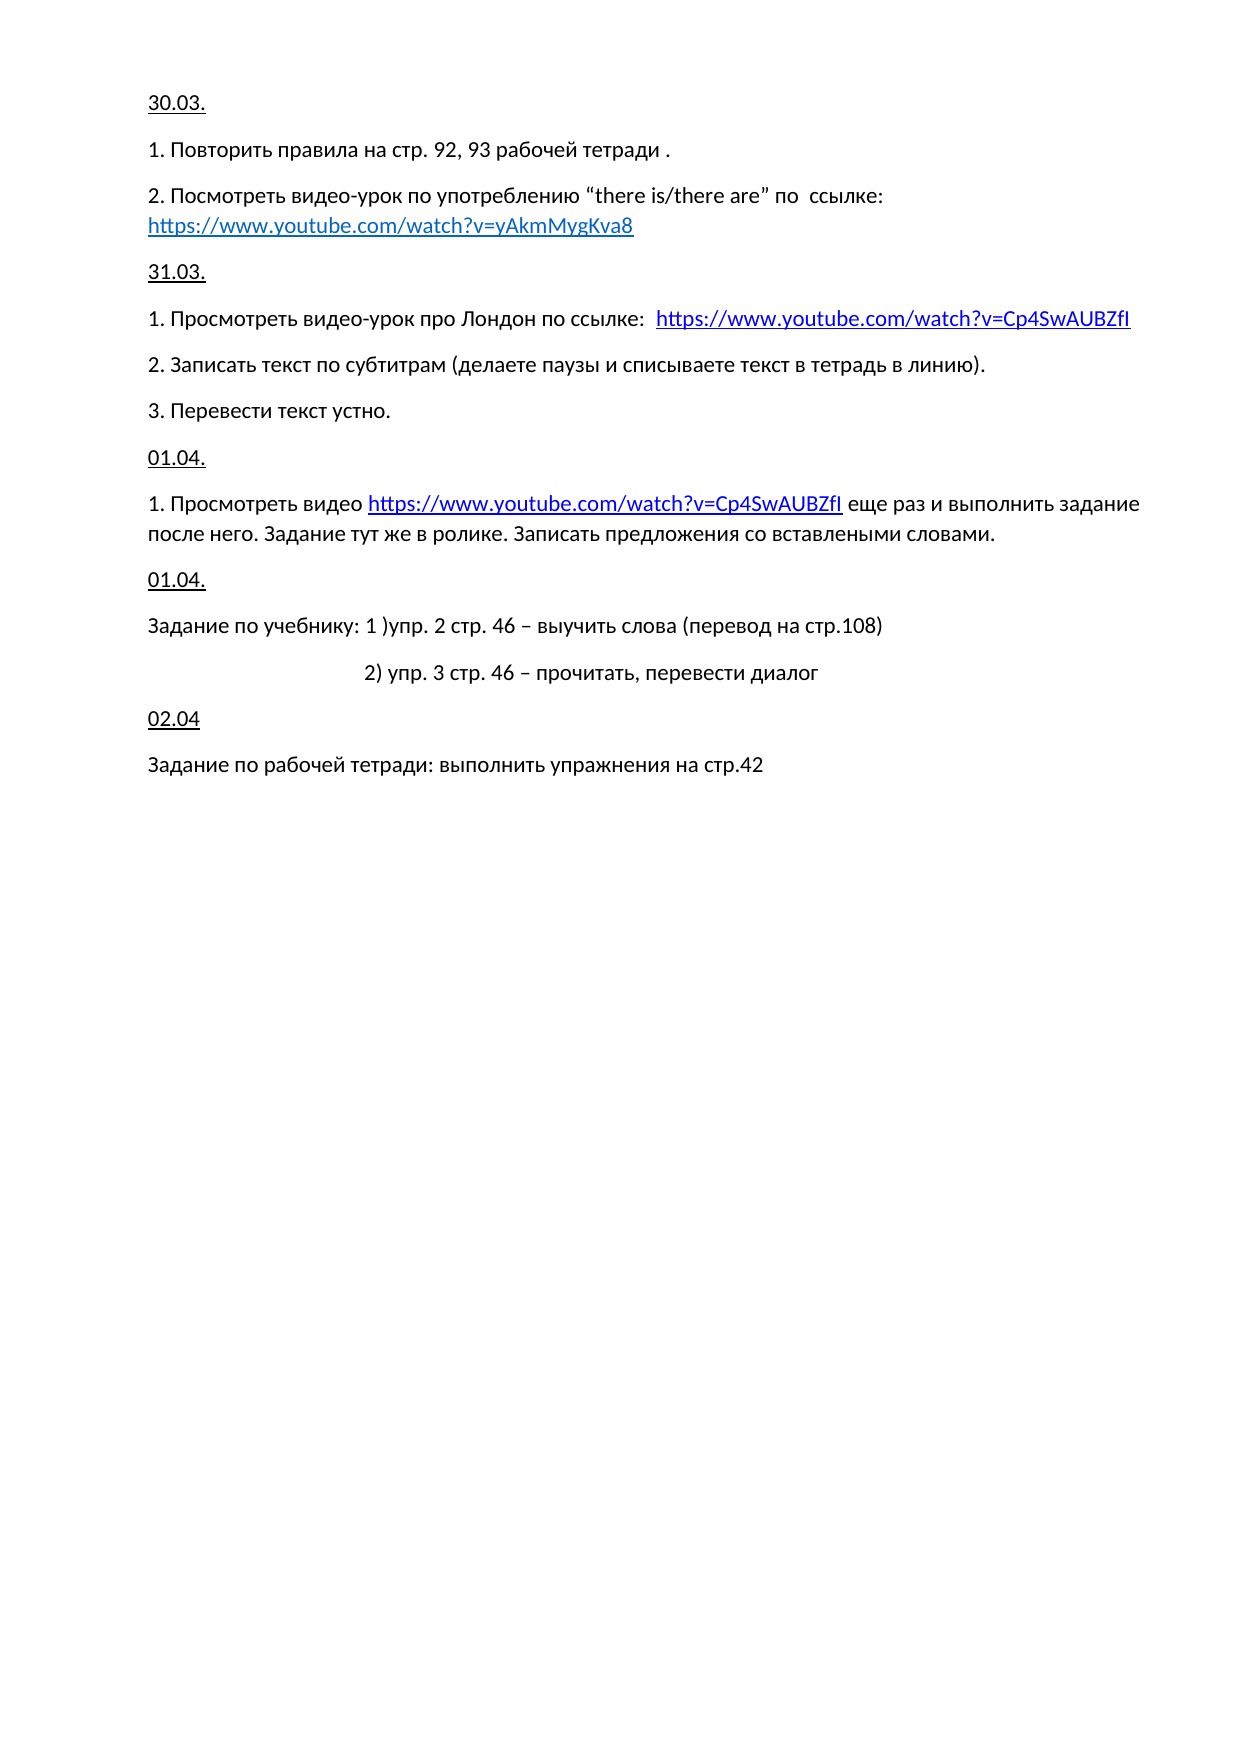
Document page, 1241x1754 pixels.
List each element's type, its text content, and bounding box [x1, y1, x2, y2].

text 3. Перевести текст устно. [148, 396, 1152, 424]
text 30.03. [148, 88, 1152, 117]
text 1. Просмотреть видео-урок про Лондон по ссылке: https://www.youtube.com/watch?v=Cp4SwAUBZfI [148, 304, 1152, 332]
text 01.04. [148, 443, 1152, 471]
text 02.04 [148, 704, 1152, 732]
text 1. Повторить правила на стр. 92, 93 рабочей тетради . [148, 135, 1152, 163]
text Задание по рабочей тетради: выполнить упражнения на стр.42 [148, 751, 1152, 778]
text 31.03. [148, 257, 1152, 285]
text 01.04. [148, 565, 1152, 593]
text Задание по учебнику: 1 )упр. 2 стр. 46 – выучить слова (перевод на стр.108) [148, 611, 1152, 639]
text 1. Просмотреть видео https://www.youtube.com/watch?v=Cp4SwAUBZfI еще раз и выполнить задание после него. Задание тут же в ролике. Записать предложения со вставлеными словами. [148, 489, 1152, 547]
text 2. Посмотреть видео-урок по употреблению “there is/there are” по ссылке: https://www.youtube.com/watch?v=yAkmMygKva8 [148, 181, 1152, 239]
text 2. Записать текст по субтитрам (делаете паузы и списываете текст в тетрадь в линию). [148, 350, 1152, 378]
text 2) упр. 3 стр. 46 – прочитать, перевести диалог [148, 658, 1152, 686]
